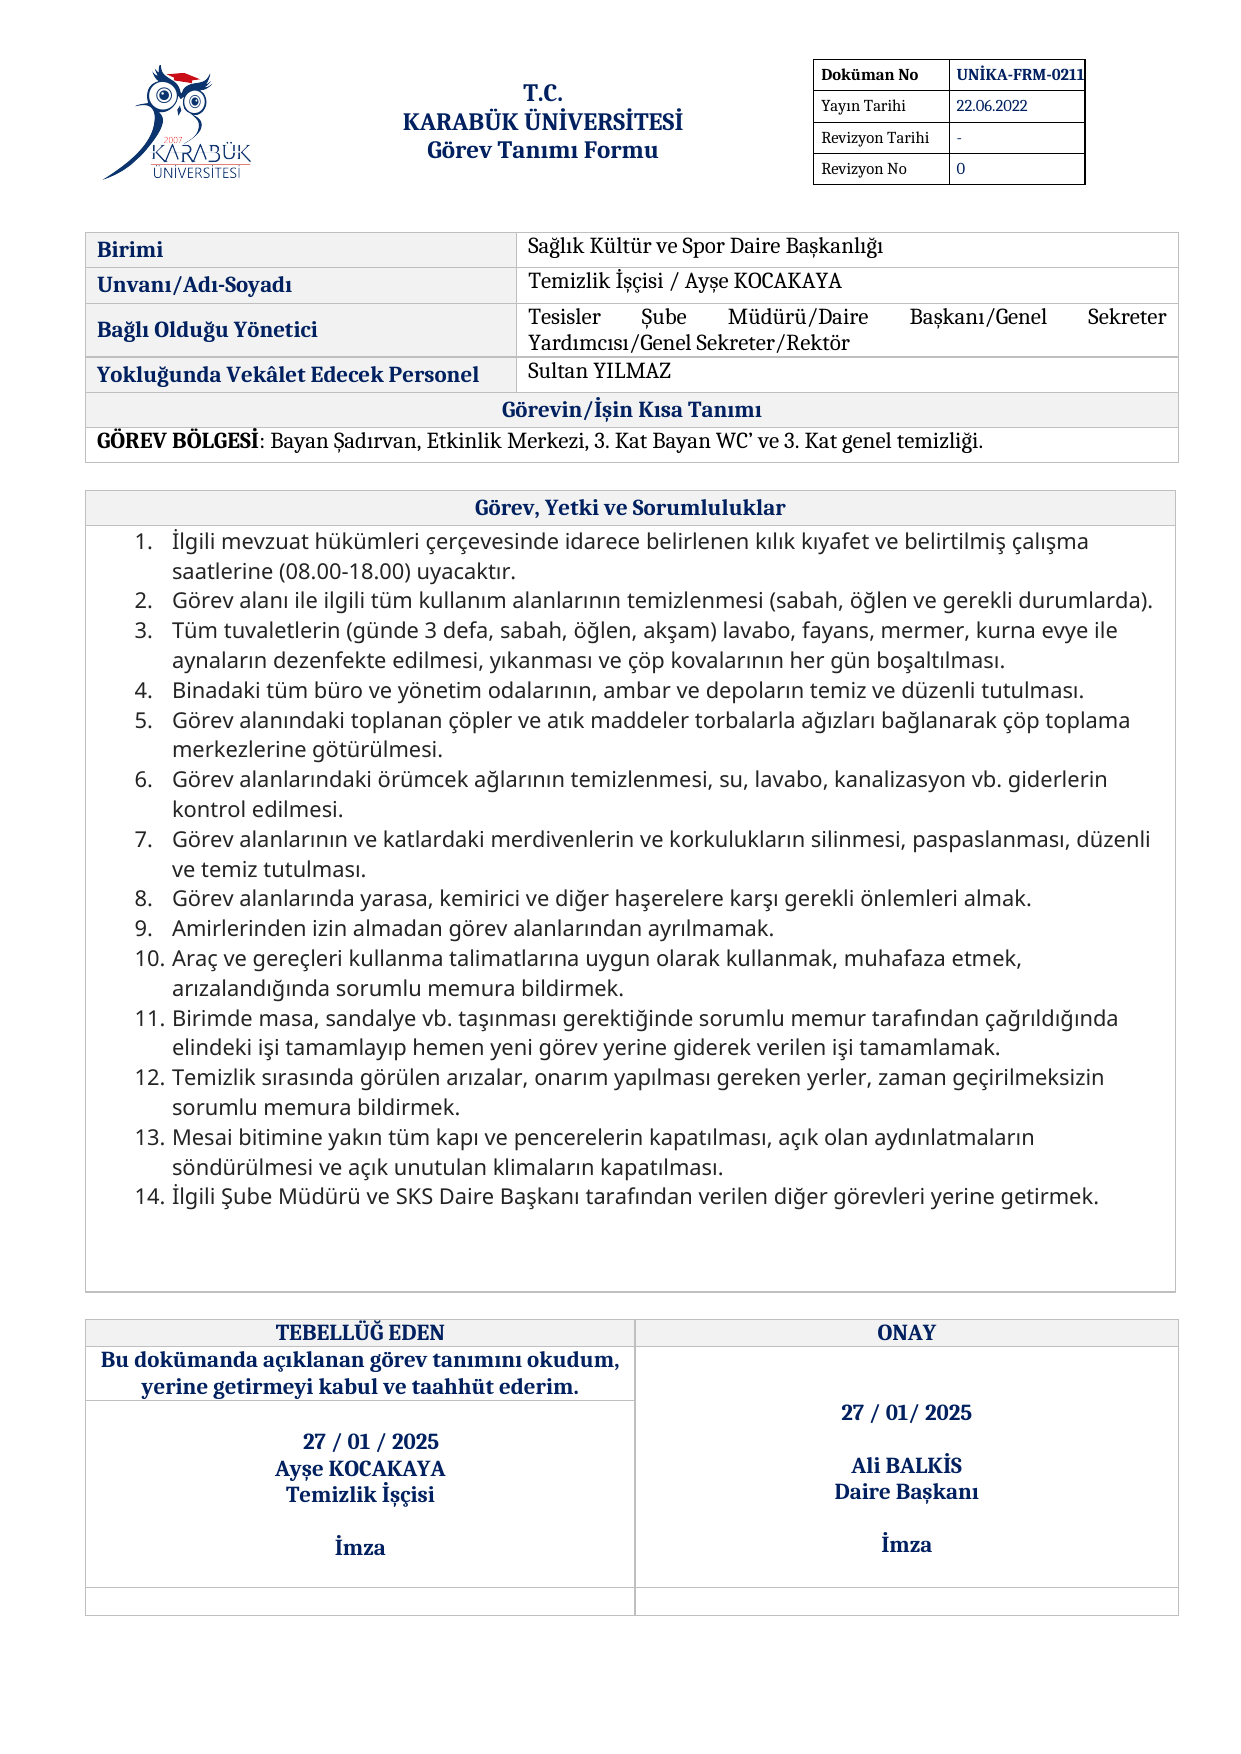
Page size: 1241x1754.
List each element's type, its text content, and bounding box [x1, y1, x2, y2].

table_header Birimi [86, 233, 516, 267]
table_cell Sultan YILMAZ [517, 358, 1178, 392]
table_cell GÖREV BÖLGESİ: Bayan Şadırvan, Etkinlik Merkezi, 3. Kat Bayan WC’ ve 3. Kat genel temizliği. [86, 428, 1178, 462]
table_cell Yokluğunda Vekâlet Edecek Personel [86, 358, 516, 392]
table_header Sağlık Kültür ve Spor Daire Başkanlığı [517, 233, 1178, 267]
table_cell 27 / 01 / 2025 Ayşe KOCAKAYA Temizlik İşçisi İmza [86, 1401, 634, 1587]
table_cell Temizlik İşçisi / Ayşe KOCAKAYA [517, 268, 1178, 303]
table_cell Görevin/İşin Kısa Tanımı [86, 393, 1178, 427]
table_header Görev, Yetki ve Sorumluluklar [86, 491, 1175, 525]
table_cell İlgili mevzuat hükümleri çerçevesinde idarece belirlenen kılık kıyafet ve belirtilmiş çalışma saatlerine (08.00-18.00) uyacaktır. Görev alanı ile ilgili tüm kullanım alanlarının temizlenmesi (sabah, öğlen ve gerekli durumlarda). Tüm tuvaletlerin (günde 3 defa, sabah, öğlen, akşam) lavabo, fayans, mermer, kurna evye ile aynaların dezenfekte edilmesi, yıkanması ve çöp kovalarının her gün boşaltılması. Binadaki tüm büro ve yönetim odalarının, ambar ve depoların temiz ve düzenli tutulması. Görev alanındaki toplanan çöpler ve atık maddeler torbalarla ağızları bağlanarak çöp toplama merkezlerine götürülmesi. Görev alanlarındaki örümcek ağlarının temizlenmesi, su, lavabo, kanalizasyon vb. giderlerin kontrol edilmesi. Görev alanlarının ve katlardaki merdivenlerin ve korkulukların silinmesi, paspaslanması, düzenli ve temiz tutulması. Görev alanlarında yarasa, kemirici ve diğer haşerelere karşı gerekli önlemleri almak. Amirlerinden izin almadan görev alanlarından ayrılmamak. Araç ve gereçleri kullanma talimatlarına uygun olarak kullanmak, muhafaza etmek, arızalandığında sorumlu memura bildirmek. Birimde masa, sandalye vb. taşınması gerektiğinde sorumlu memur tarafından çağrıldığında elindeki işi tamamlayıp hemen yeni görev yerine giderek verilen işi tamamlamak. Temizlik sırasında görülen arızalar, onarım yapılması gereken yerler, zaman geçirilmeksizin sorumlu memura bildirmek. Mesai bitimine yakın tüm kapı ve pencerelerin kapatılması, açık olan aydınlatmaların söndürülmesi ve açık unutulan klimaların kapatılması. İlgili Şube Müdürü ve SKS Daire Başkanı tarafından verilen diğer görevleri yerine getirmek. [86, 526, 1175, 1291]
table_cell Bağlı Olduğu Yönetici [86, 304, 516, 356]
table_header ONAY [636, 1320, 1178, 1346]
table_cell [86, 1588, 634, 1614]
table_header TEBELLÜĞ EDEN [86, 1320, 634, 1346]
picture [102, 65, 251, 180]
table_cell Unvanı/Adı-Soyadı [86, 268, 516, 303]
table_cell Tesisler Şube Müdürü/Daire Başkanı/Genel Sekreter Yardımcısı/Genel Sekreter/Rektör [517, 304, 1178, 356]
table_cell Bu dokümanda açıklanan görev tanımını okudum, yerine getirmeyi kabul ve taahhüt ederim. [86, 1347, 634, 1400]
table_cell [636, 1588, 1178, 1614]
table_cell 27 / 01/ 2025 Ali BALKİS Daire Başkanı İmza [636, 1347, 1178, 1587]
